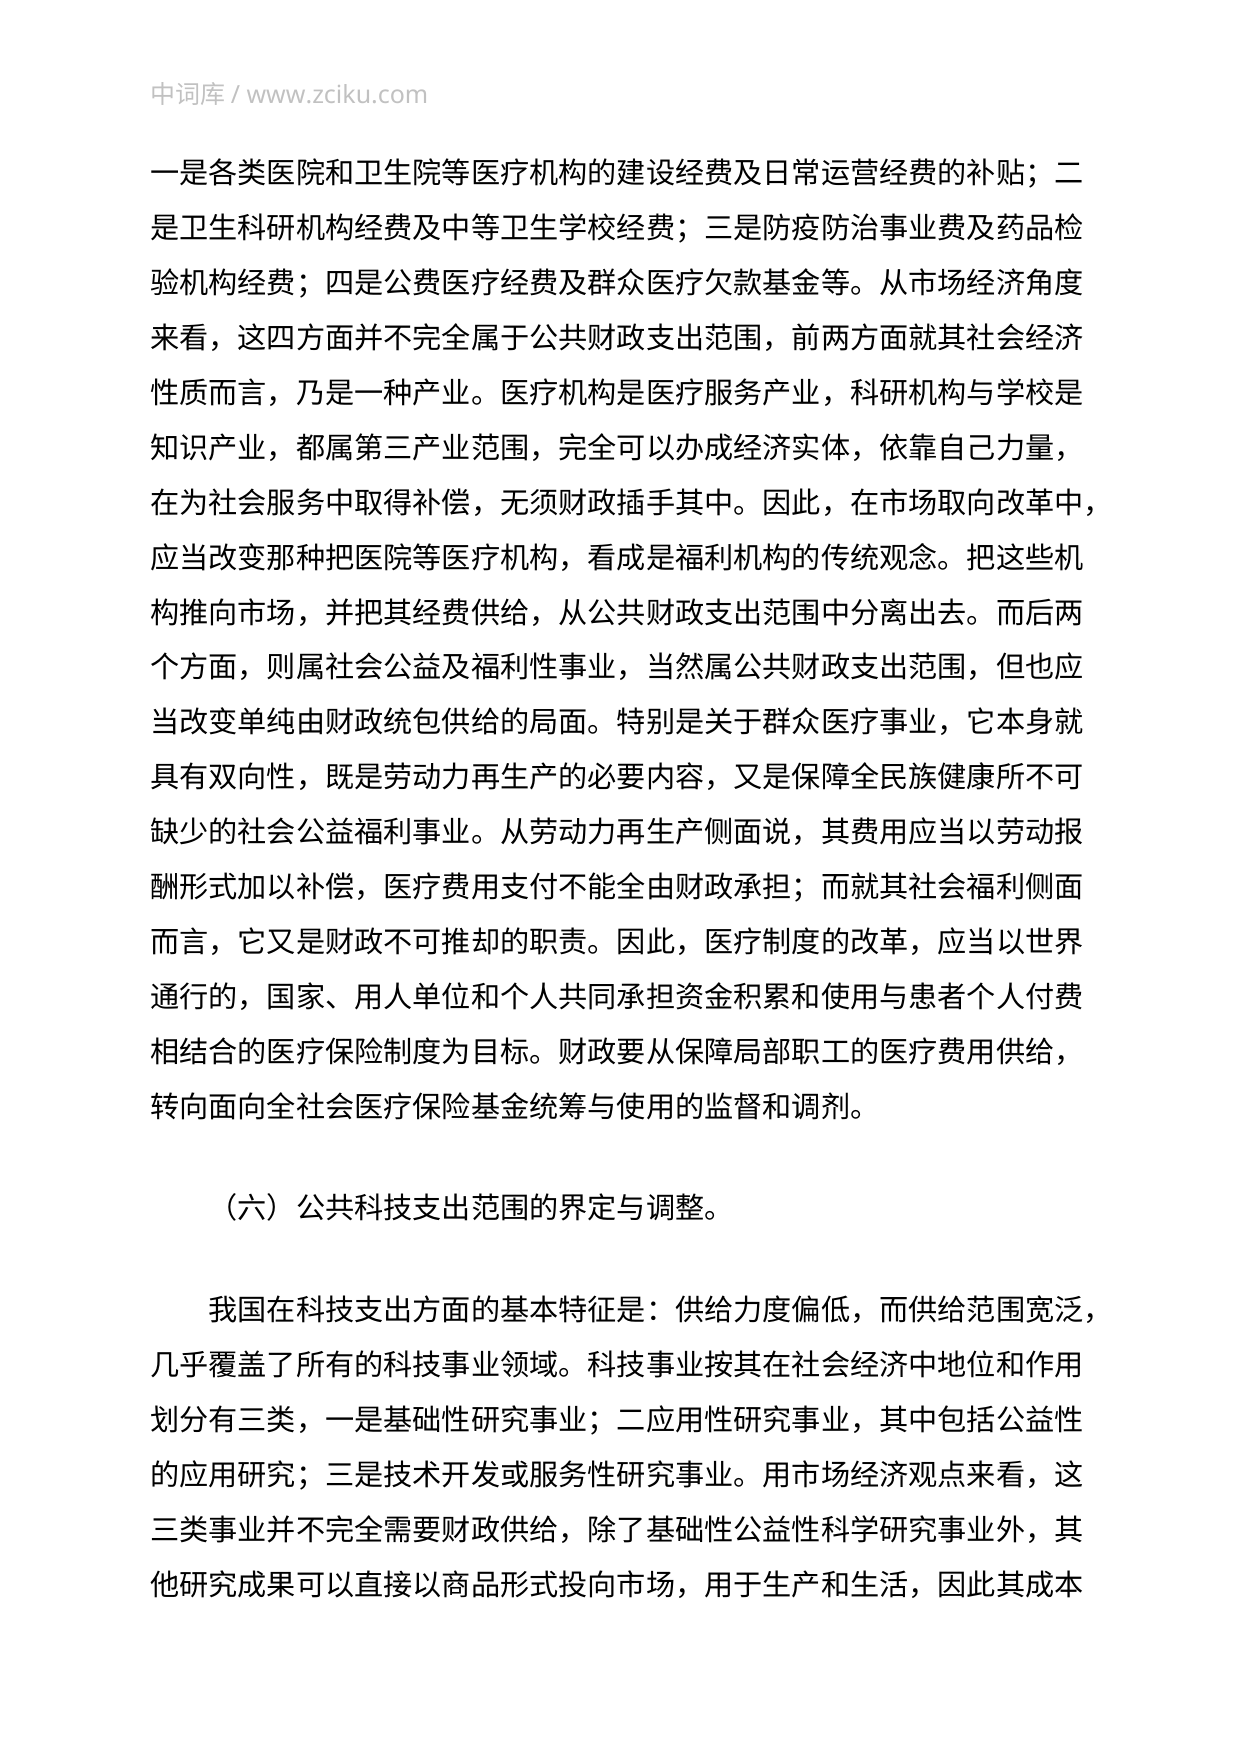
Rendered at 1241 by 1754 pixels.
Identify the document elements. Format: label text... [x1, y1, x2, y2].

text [150, 1287, 1090, 1603]
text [150, 150, 1090, 1126]
text （六）公共科技支出范围的界定与调整。 [150, 1185, 1090, 1227]
